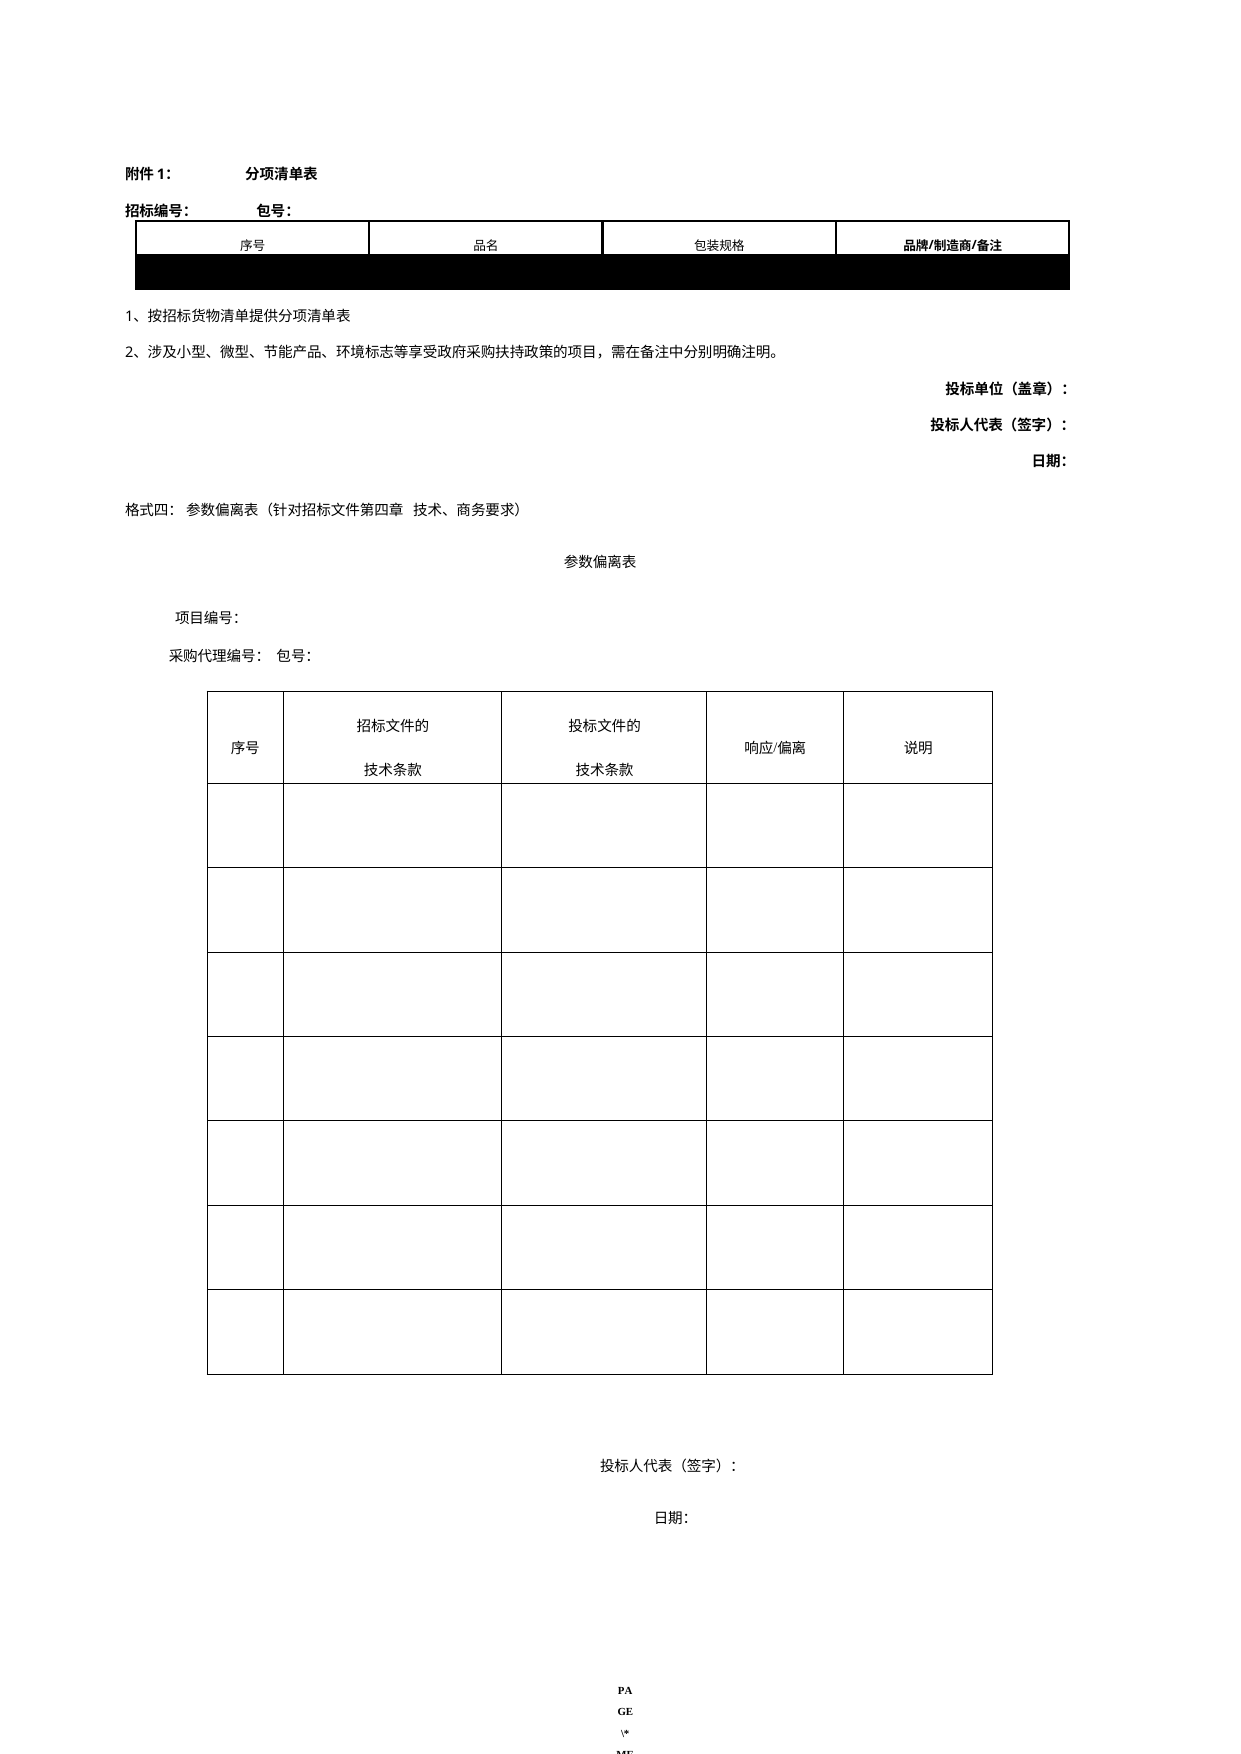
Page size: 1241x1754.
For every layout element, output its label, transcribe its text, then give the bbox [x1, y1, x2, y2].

table_header 包装规格 [604, 222, 835, 254]
table_cell [208, 868, 283, 952]
table_cell [707, 1206, 843, 1289]
table_cell [707, 868, 843, 952]
text 日期： [125, 434, 1075, 471]
text 采购代理编号： 包号： [168, 629, 1075, 665]
table_cell [284, 1037, 501, 1120]
table_cell [208, 1206, 283, 1289]
table_cell [844, 1206, 992, 1289]
table_cell [844, 953, 992, 1036]
table_cell [208, 1121, 283, 1205]
table_header 投标文件的 技术条款 [502, 692, 706, 783]
table_cell [707, 1121, 843, 1205]
text 投标人代表（签字）： [125, 398, 1075, 434]
table_cell [707, 953, 843, 1036]
text 参数偏离表 [125, 523, 1075, 575]
table_cell [284, 953, 501, 1036]
table_cell [284, 1206, 501, 1289]
table_cell [502, 953, 706, 1036]
table_cell [208, 1037, 283, 1120]
table_cell [844, 868, 992, 952]
table_cell [844, 784, 992, 867]
table_header 品牌/制造商/备注 [837, 222, 1068, 254]
table_header 招标文件的 技术条款 [284, 692, 501, 783]
table_cell [502, 1037, 706, 1120]
table_cell [707, 1037, 843, 1120]
table_cell [502, 1290, 706, 1373]
table_header 序号 [137, 222, 368, 254]
text 附件1： 分项清单表 [125, 148, 1075, 184]
text 日期： [125, 1479, 1075, 1531]
table_cell [844, 1290, 992, 1373]
text 2、涉及小型、微型、节能产品、环境标志等享受政府采购扶持政策的项目，需在备注中分别明确注明。 [125, 326, 1075, 362]
table_cell [844, 1037, 992, 1120]
table_cell [707, 784, 843, 867]
text 招标编号： 包号： [125, 184, 1075, 220]
table_cell [502, 1121, 706, 1205]
table_cell [502, 784, 706, 867]
text 1、按招标货物清单提供分项清单表 [125, 289, 1075, 326]
table_cell [502, 1206, 706, 1289]
table_cell [284, 868, 501, 952]
table_cell [284, 1121, 501, 1205]
text 投标单位（盖章）： [187, 362, 1075, 398]
table_cell [208, 784, 283, 867]
text 格式四： 参数偏离表（针对招标文件第四章 技术、商务要求） [125, 471, 1075, 523]
table_header 说明 [844, 692, 992, 783]
table_header 响应/偏离 [707, 692, 843, 783]
table_cell [208, 1290, 283, 1373]
table_cell [844, 1121, 992, 1205]
text 投标人代表（签字）： [125, 1427, 1075, 1479]
table_cell [284, 1290, 501, 1373]
table_cell [208, 953, 283, 1036]
table_cell [284, 784, 501, 867]
text 项目编号： [125, 587, 1075, 629]
table_cell [707, 1290, 843, 1373]
table_cell [502, 868, 706, 952]
table_header 序号 [208, 692, 283, 783]
table_header 品名 [370, 222, 601, 254]
